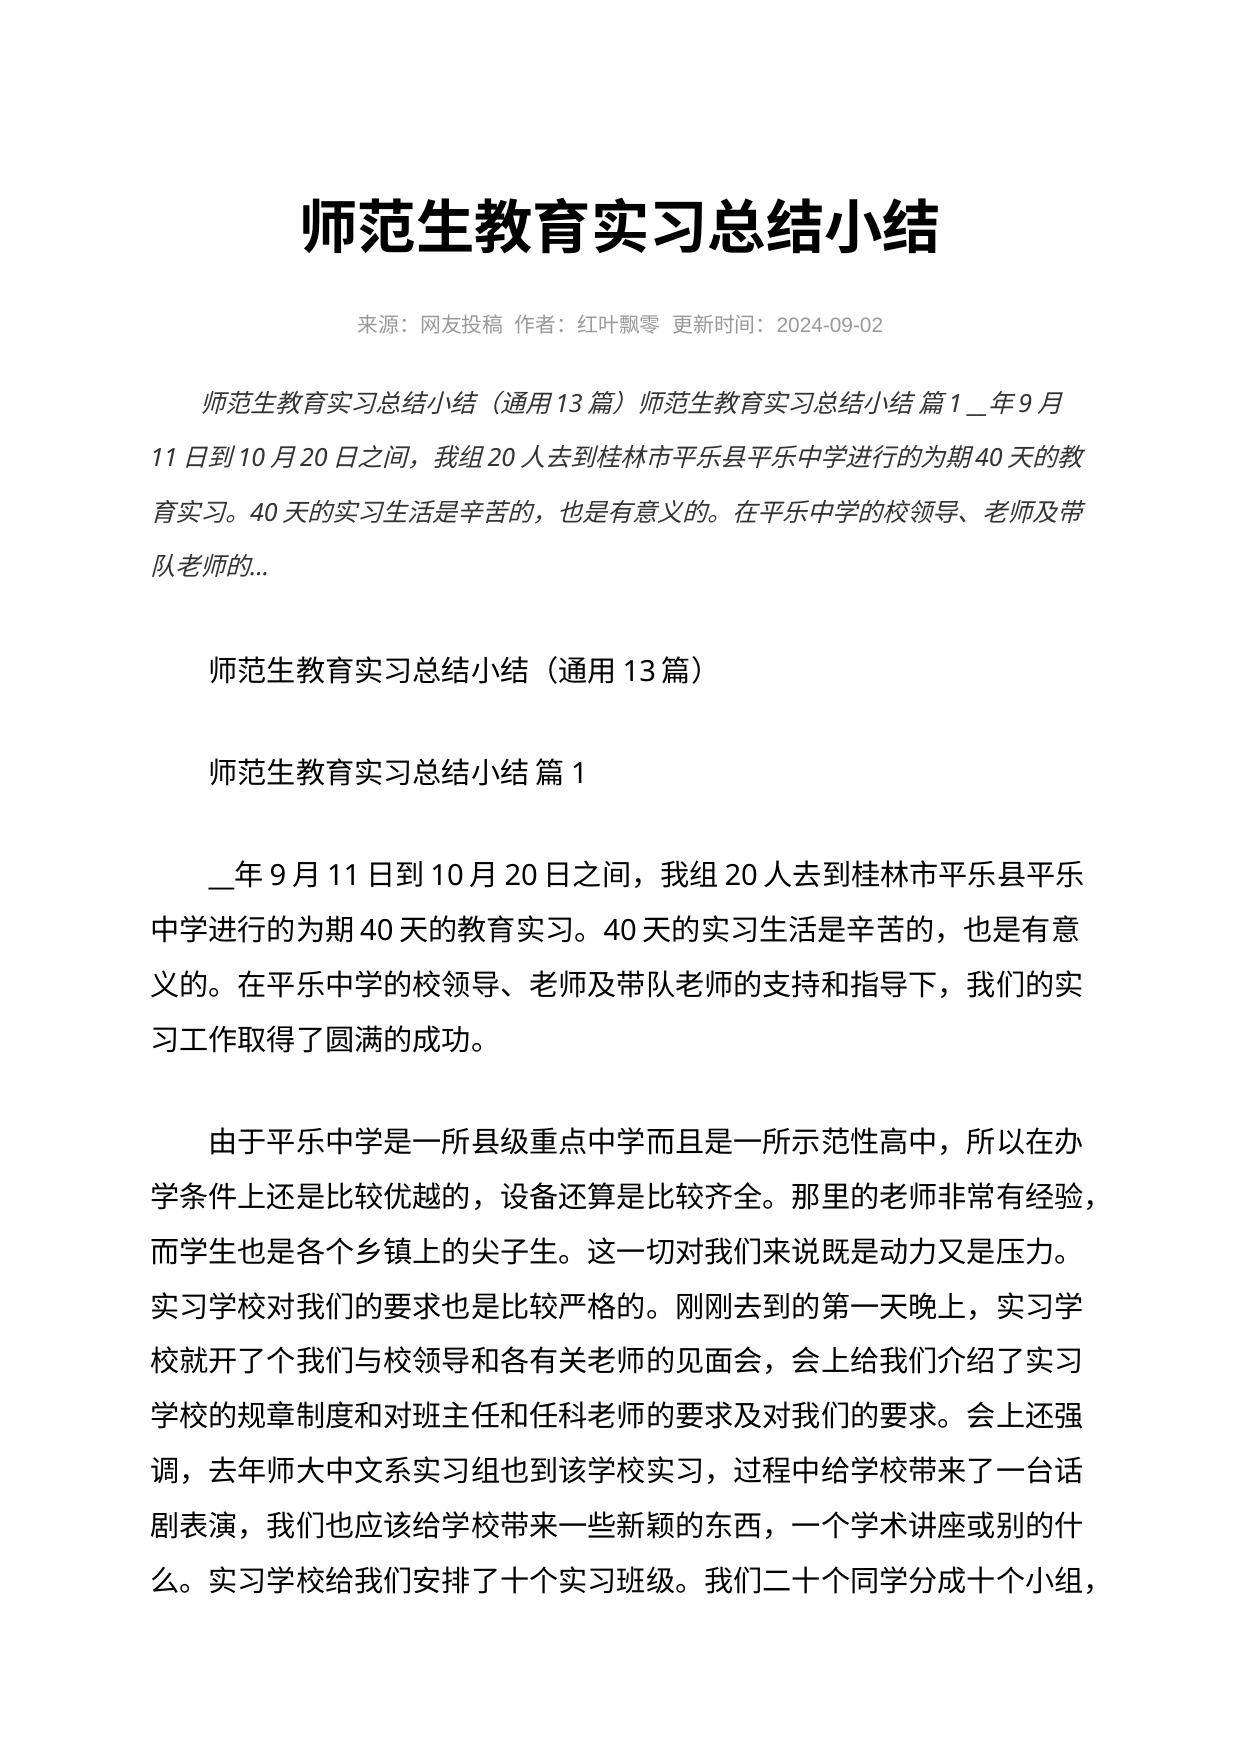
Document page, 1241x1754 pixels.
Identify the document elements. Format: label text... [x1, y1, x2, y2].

text 师范生教育实习总结小结（通用13篇） [150, 648, 1090, 690]
text 师范生教育实习总结小结（通用13篇）师范生教育实习总结小结 篇1 __年9月11日到10月20日之间，我组20人去到桂林市平乐县平乐中学进行的为期40天的教育实习。40天的实习生活是辛苦的，也是有意义的。在平乐中学的校领导、老师及带队老师的... [150, 383, 1090, 583]
text 师范生教育实习总结小结 篇1 [150, 750, 1090, 792]
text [150, 1118, 1090, 1600]
text 来源：网友投稿 作者：红叶飘零 更新时间：2024-09-02 [150, 313, 1090, 337]
subtitle 师范生教育实习总结小结 [150, 181, 1090, 266]
text __年9月11日到10月20日之间，我组20人去到桂林市平乐县平乐中学进行的为期40天的教育实习。40天的实习生活是辛苦的，也是有意义的。在平乐中学的校领导、老师及带队老师的支持和指导下，我们的实习工作取得了圆满的成功。 [150, 852, 1090, 1059]
